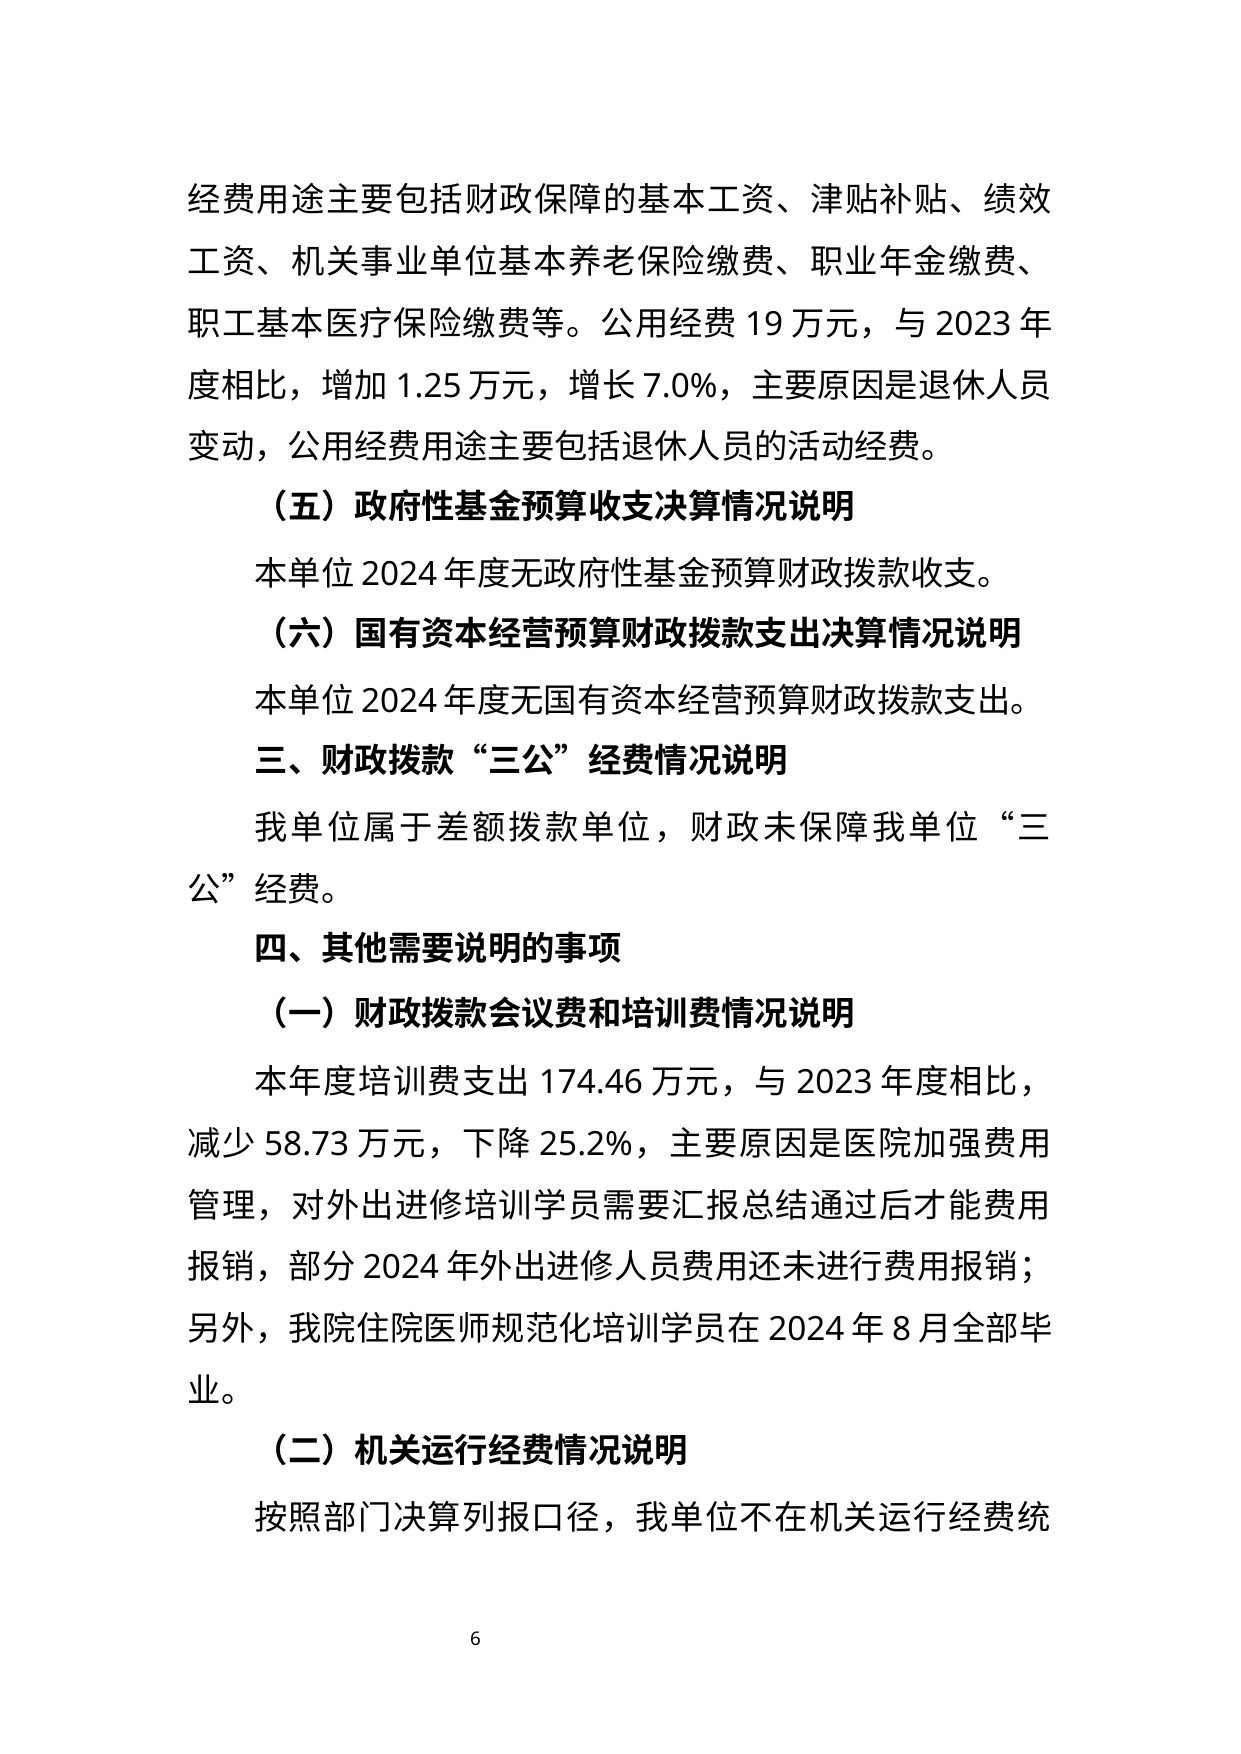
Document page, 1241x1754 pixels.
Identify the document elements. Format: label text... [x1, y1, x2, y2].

text 三、财政拨款“三公”经费情况说明 [187, 725, 1053, 790]
text （一）财政拨款会议费和培训费情况说明 [187, 979, 1053, 1044]
text 本单位2024年度无国有资本经营预算财政拨款支出。 [187, 663, 1053, 725]
text 本单位2024年度无政府性基金预算财政拨款收支。 [187, 536, 1053, 598]
list 政府性基金预算收支决算情况说明 [187, 471, 1053, 536]
text 四、其他需要说明的事项 [187, 914, 1053, 979]
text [187, 1480, 1053, 1542]
text （六）国有资本经营预算财政拨款支出决算情况说明 [187, 598, 1053, 663]
text （二）机关运行经费情况说明 [187, 1415, 1053, 1480]
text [187, 162, 1053, 471]
text 本年度培训费支出174.46万元，与2023年度相比，减少58.73万元，下降25.2%，主要原因是医院加强费用管理，对外出进修培训学员需要汇报总结通过后才能费用报销，部分2024年外出进修人员费用还未进行费用报销；另外，我院住院医师规范化培训学员在2024年8月全部毕业。 [187, 1044, 1053, 1415]
text 我单位属于差额拨款单位，财政未保障我单位“三公”经费。 [187, 790, 1053, 914]
